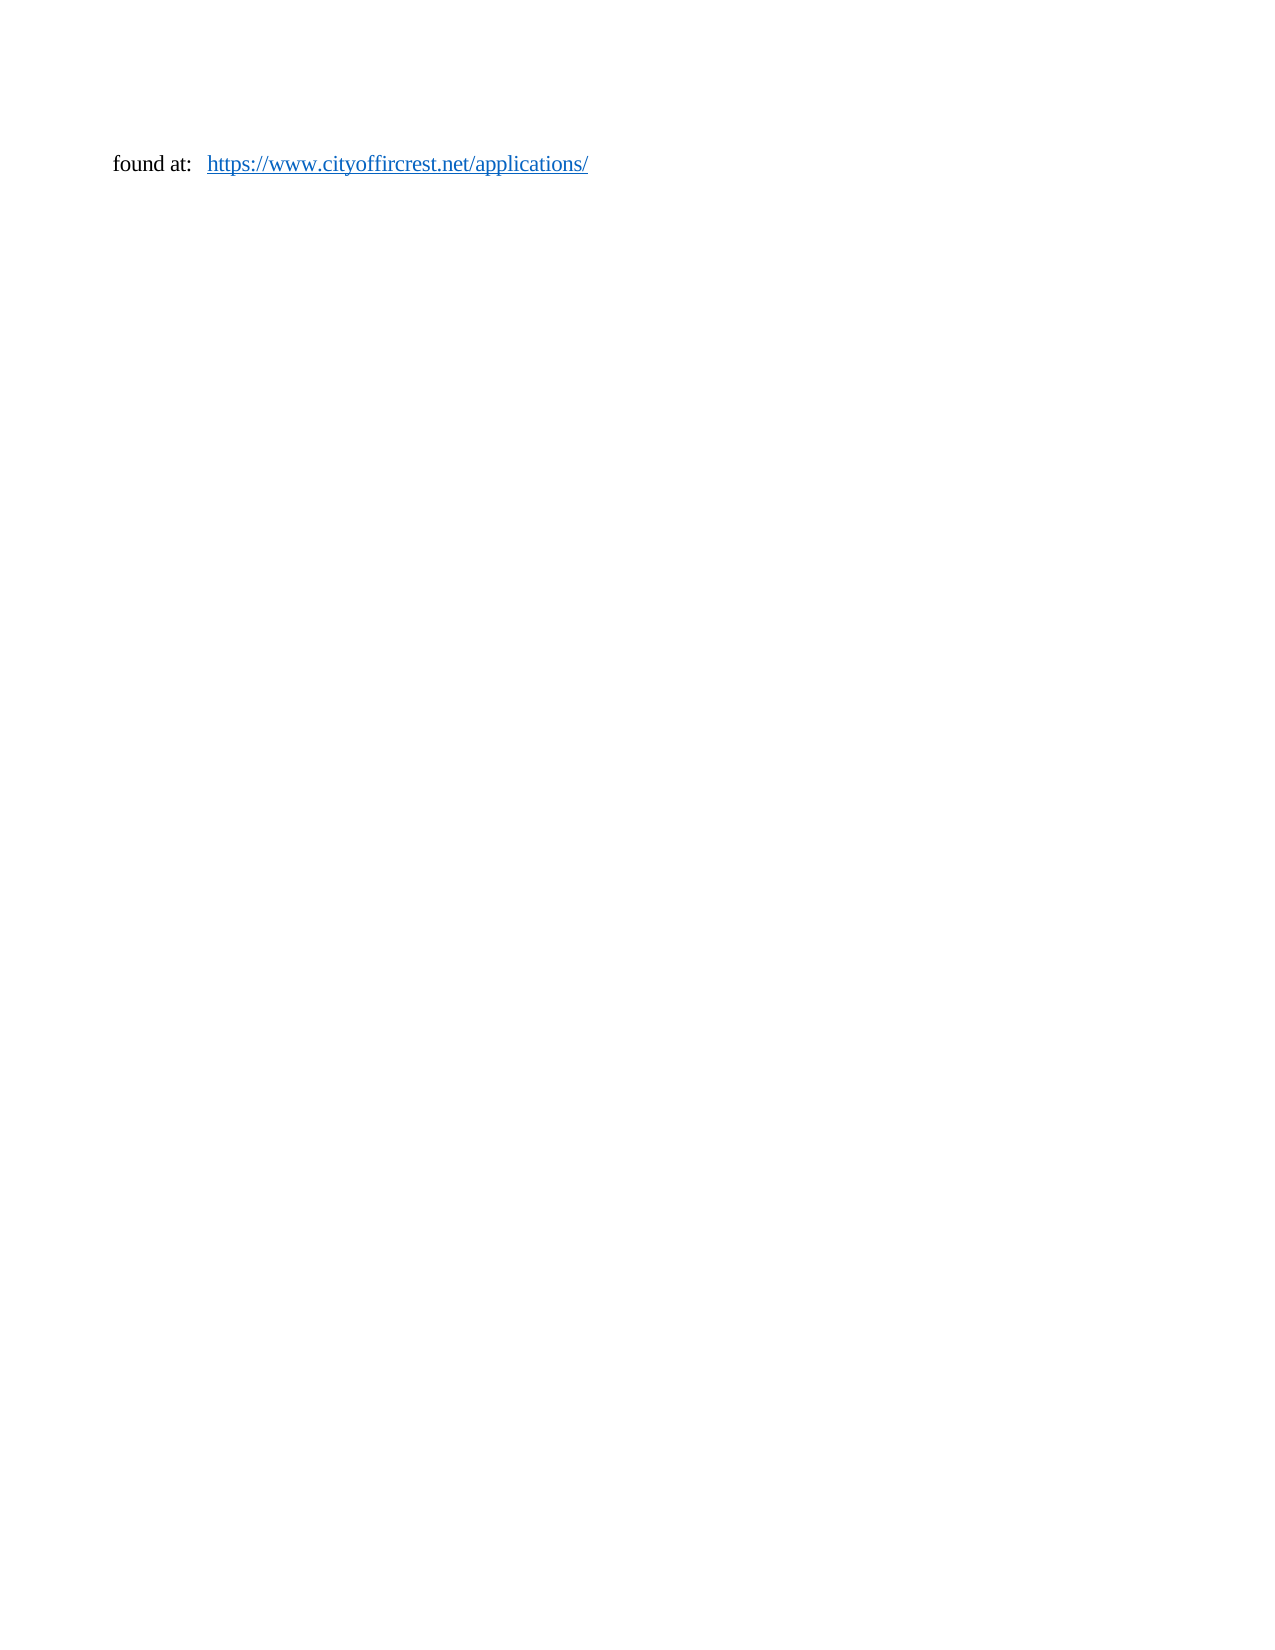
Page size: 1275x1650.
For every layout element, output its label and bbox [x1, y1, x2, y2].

text [112, 150, 1162, 179]
